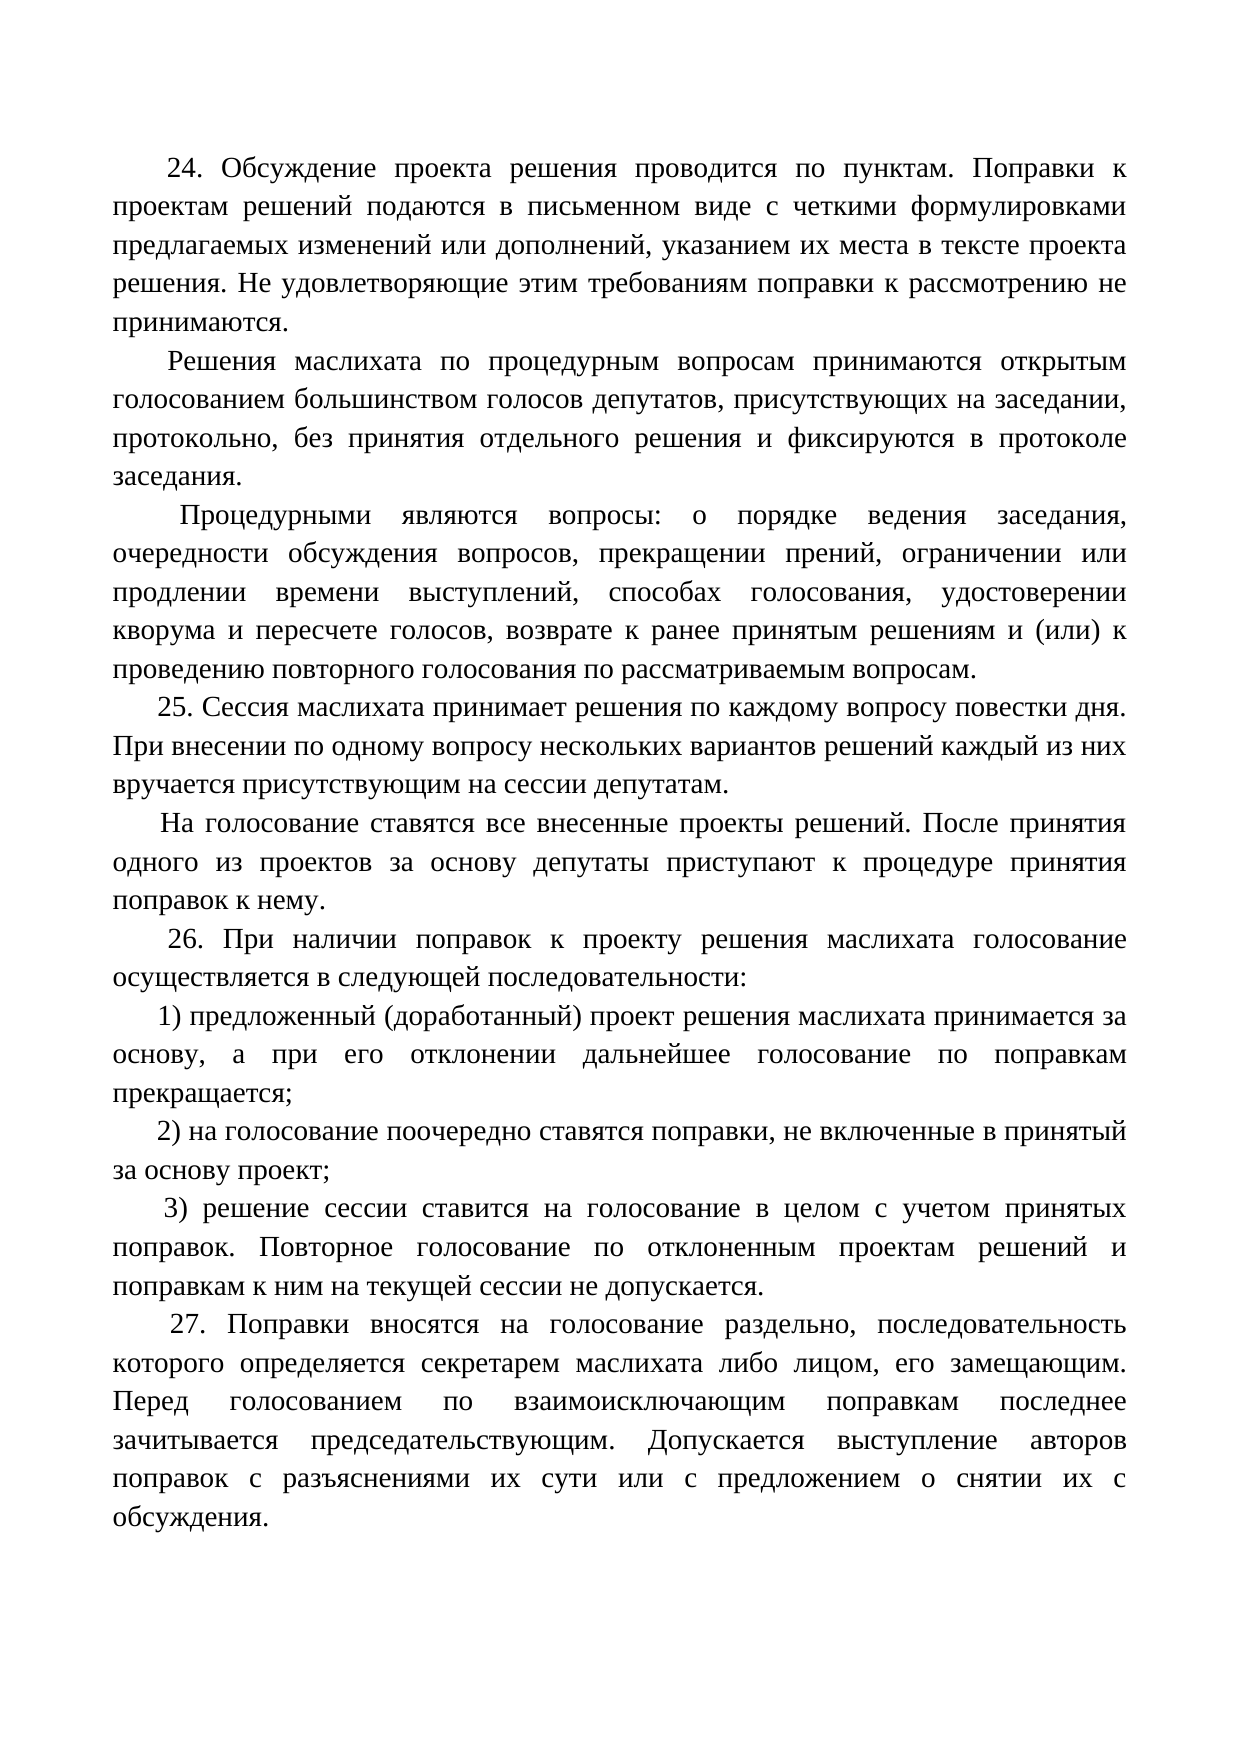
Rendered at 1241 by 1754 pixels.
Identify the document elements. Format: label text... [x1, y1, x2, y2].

text 26. При наличии поправок к проекту решения маслихата голосование осуществляется в следующей последовательности: [112, 921, 1128, 993]
text 1) предложенный (доработанный) проект решения маслихата принимается за основу, а при его отклонении дальнейшее голосование по поправкам прекращается; [112, 998, 1128, 1108]
text 2) на голосование поочередно ставятся поправки, не включенные в принятый за основу проект; [112, 1113, 1128, 1186]
text 25. Сессия маслихата принимает решения по каждому вопросу повестки дня. При внесении по одному вопросу нескольких вариантов решений каждый из них вручается присутствующим на сессии депутатам. [112, 689, 1128, 800]
text На голосование ставятся все внесенные проекты решений. После принятия одного из проектов за основу депутаты приступают к процедуре принятия поправок к нему. [112, 805, 1128, 916]
text 27. Поправки вносятся на голосование раздельно, последовательность которого определяется секретарем маслихата либо лицом, его замещающим. Перед голосованием по взаимоисключающим поправкам последнее зачитывается председательствующим. Допускается выступление авторов поправок с разъяснениями их сути или с предложением о снятии их с обсуждения. [112, 1306, 1128, 1532]
text Процедурными являются вопросы: о порядке ведения заседания, очередности обсуждения вопросов, прекращении прений, ограничении или продлении времени выступлений, способах голосования, удостоверении кворума и пересчете голосов, возврате к ранее принятым решениям и (или) к проведению повторного голосования по рассматриваемым вопросам. [112, 497, 1128, 684]
text Решения маслихата по процедурным вопросам принимаются открытым голосованием большинством голосов депутатов, присутствующих на заседании, протокольно, без принятия отдельного решения и фиксируются в протоколе заседания. [112, 343, 1128, 492]
text 3) решение сессии ставится на голосование в целом с учетом принятых поправок. Повторное голосование по отклоненным проектам решений и поправкам к ним на текущей сессии не допускается. [112, 1191, 1128, 1301]
text 24. Обсуждение проекта решения проводится по пунктам. Поправки к проектам решений подаются в письменном виде с четкими формулировками предлагаемых изменений или дополнений, указанием их места в тексте проекта решения. Не удовлетворяющие этим требованиям поправки к рассмотрению не принимаются. [112, 150, 1128, 338]
